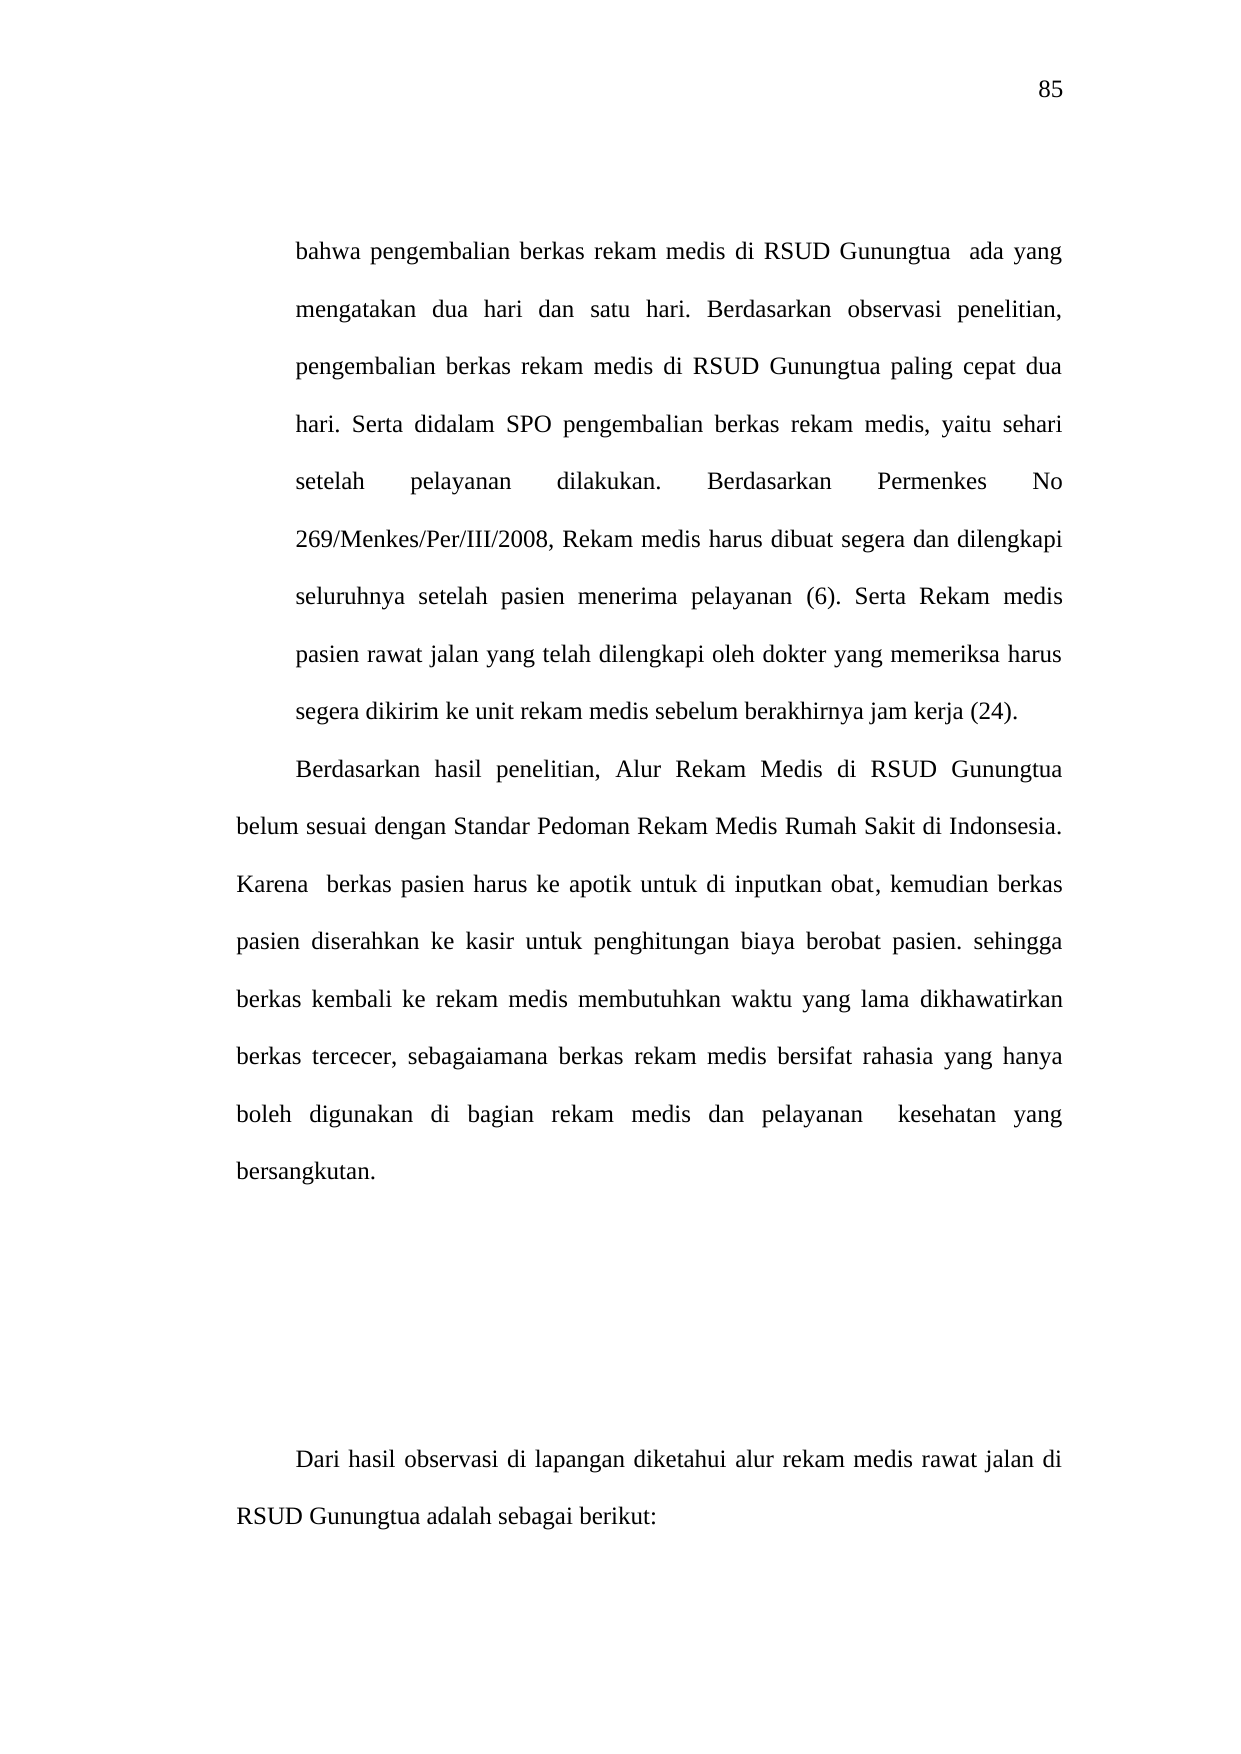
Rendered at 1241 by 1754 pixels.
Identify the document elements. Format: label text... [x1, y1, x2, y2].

list Berdasarkan hasil penelitian, Alur Rekam Medis di RSUD Gunungtua belum sesuai dengan Standar Pedoman Rekam Medis Rumah Sakit di Indonsesia. Karena berkas pasien harus ke apotik untuk di inputkan obat, kemudian berkas pasien diserahkan ke kasir untuk penghitungan biaya berobat pasien. sehingga berkas kembali ke rekam medis membutuhkan waktu yang lama dikhawatirkan berkas tercecer, sebagaiamana berkas rekam medis bersifat rahasia yang hanya boleh digunakan di bagian rekam medis dan pelayanan kesehatan yang bersangkutan. [236, 754, 1063, 1185]
list Dari hasil observasi di lapangan diketahui alur rekam medis rawat jalan di RSUD Gunungtua adalah sebagai berikut: [236, 1444, 1063, 1530]
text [295, 236, 1063, 725]
